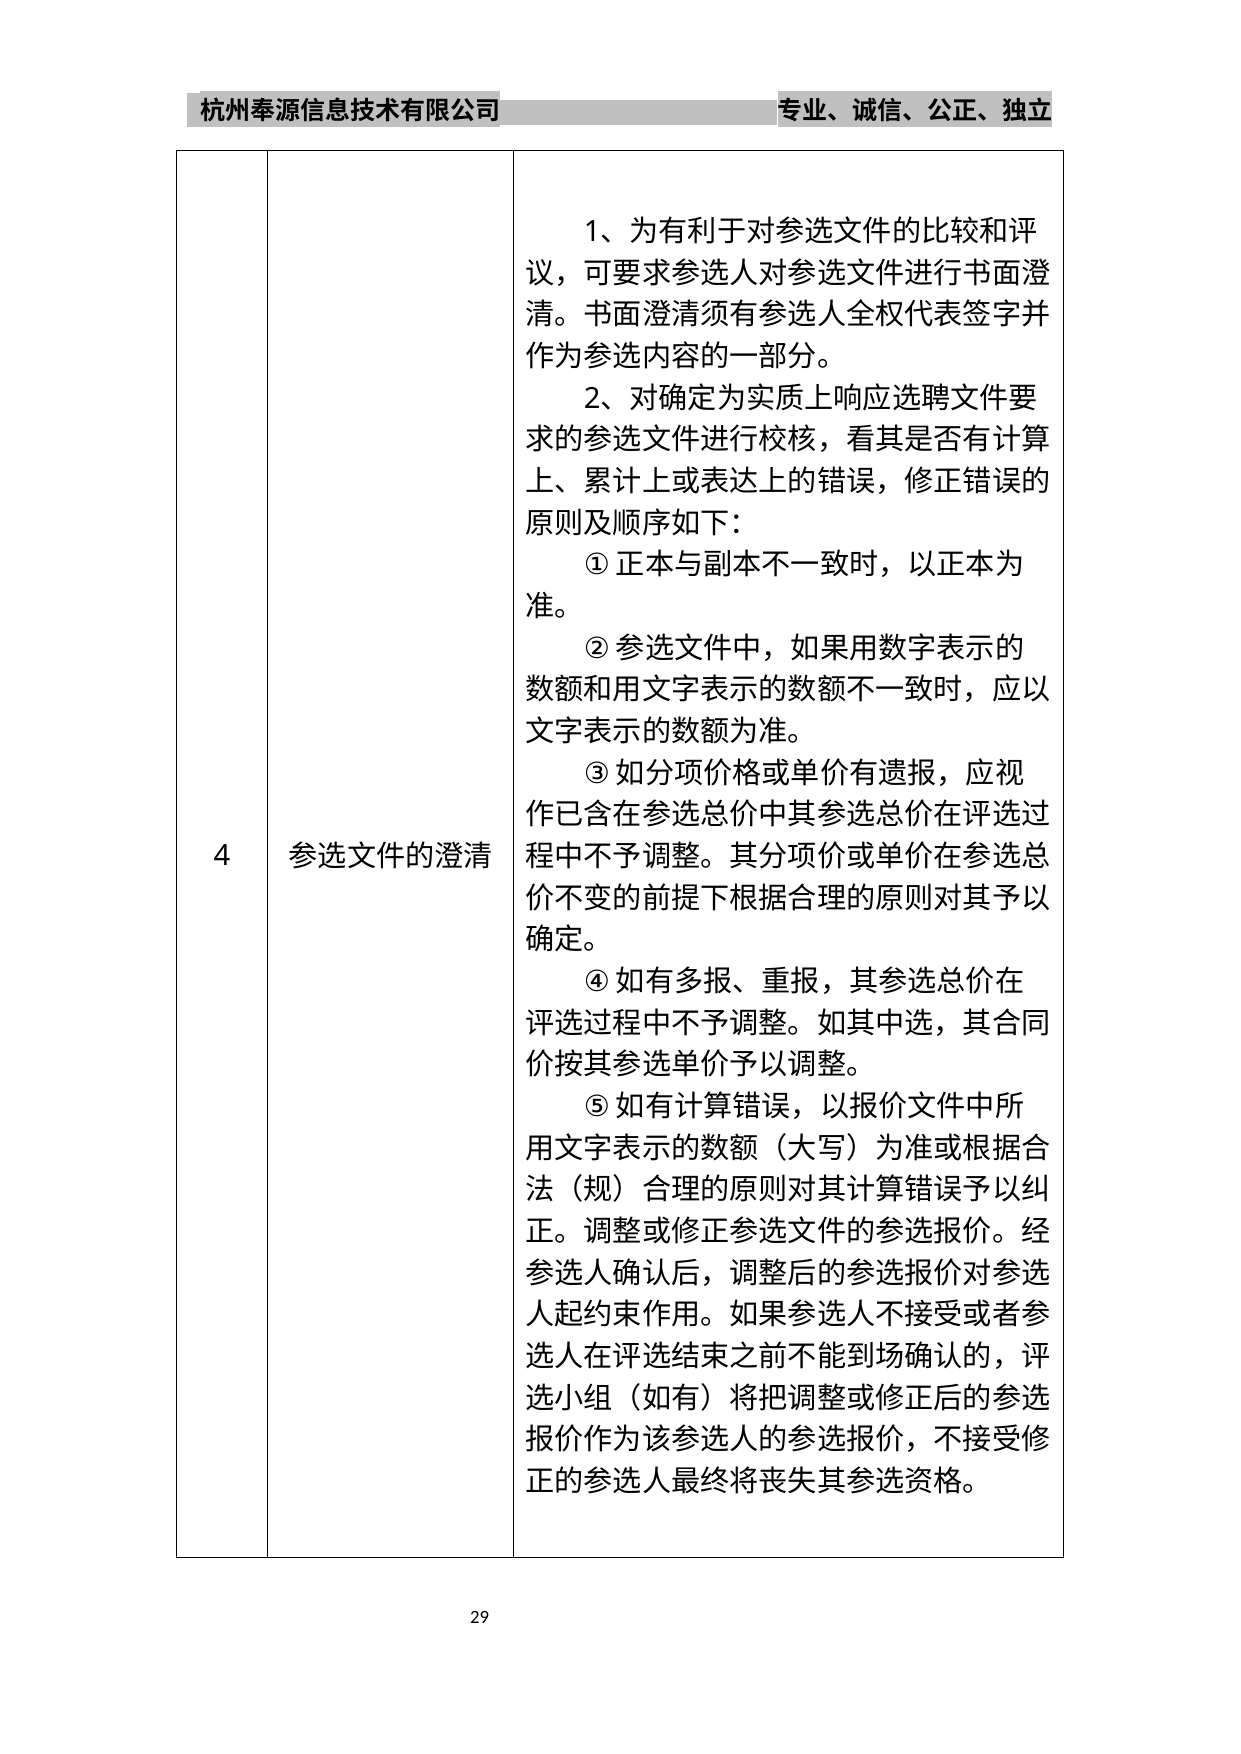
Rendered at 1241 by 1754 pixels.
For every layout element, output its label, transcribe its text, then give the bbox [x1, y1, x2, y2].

table_cell 参选文件的澄清 [268, 151, 513, 1557]
picture [185, 90, 215, 119]
table_cell 4 [177, 151, 267, 1557]
table_cell 1、为有利于对参选文件的比较和评议，可要求参选人对参选文件进行书面澄清。书面澄清须有参选人全权代表签字并作为参选内容的一部分。 2、对确定为实质上响应选聘文件要求的参选文件进行校核，看其是否有计算上、累计上或表达上的错误，修正错误的原则及顺序如下： ①正本与副本不一致时，以正本为准。 ②参选文件中，如果用数字表示的数额和用文字表示的数额不一致时，应以文字表示的数额为准。 ③如分项价格或单价有遗报，应视作已含在参选总价中其参选总价在评选过程中不予调整。其分项价或单价在参选总价不变的前提下根据合理的原则对其予以确定。 ④如有多报、重报，其参选总价在评选过程中不予调整。如其中选，其合同价按其参选单价予以调整。 ⑤如有计算错误，以报价文件中所用文字表示的数额（大写）为准或根据合法（规）合理的原则对其计算错误予以纠正。调整或修正参选文件的参选报价。经参选人确认后，调整后的参选报价对参选人起约束作用。如果参选人不接受或者参选人在评选结束之前不能到场确认的，评选小组（如有）将把调整或修正后的参选报价作为该参选人的参选报价，不接受修正的参选人最终将丧失其参选资格。 [514, 151, 1063, 1557]
